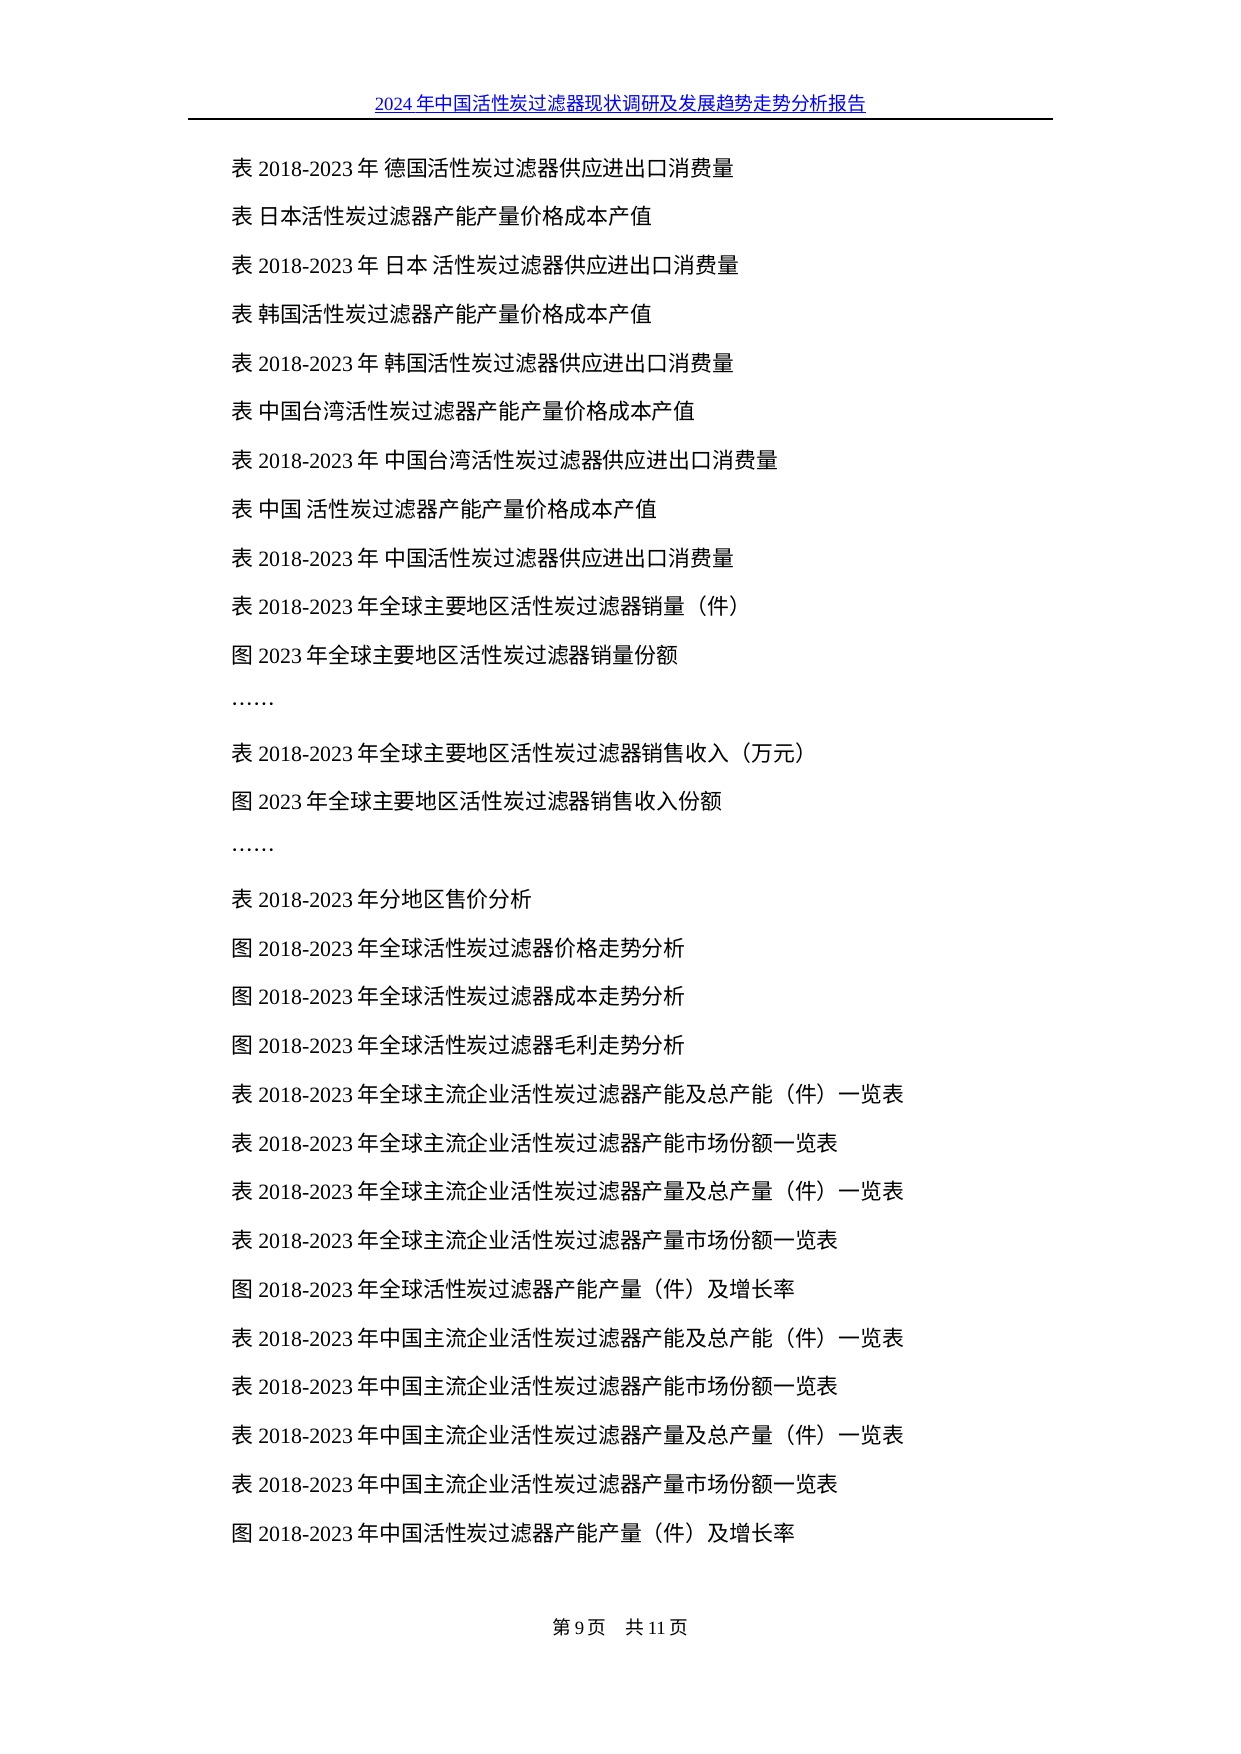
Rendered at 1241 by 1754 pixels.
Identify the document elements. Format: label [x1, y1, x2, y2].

text [187, 150, 1053, 1548]
